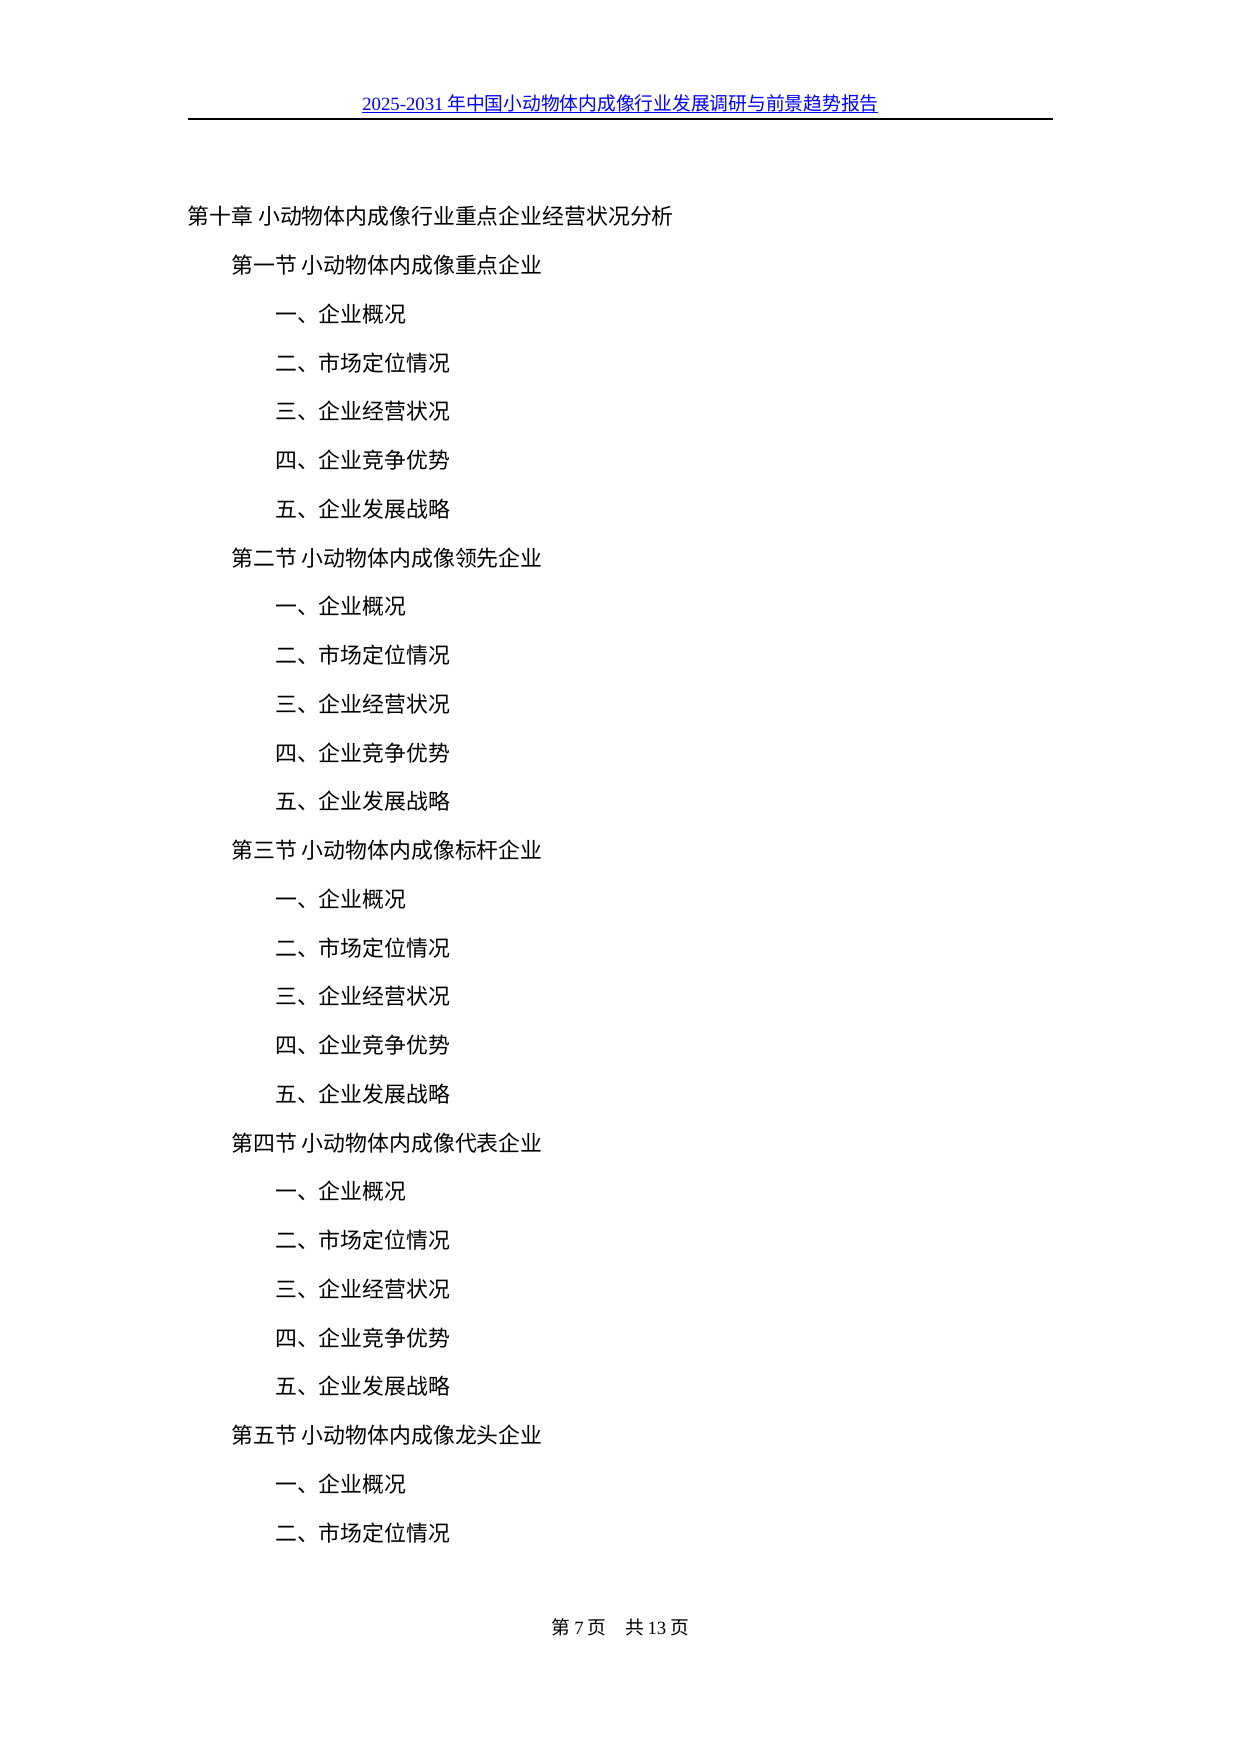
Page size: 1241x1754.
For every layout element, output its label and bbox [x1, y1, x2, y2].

text [187, 150, 1053, 1548]
